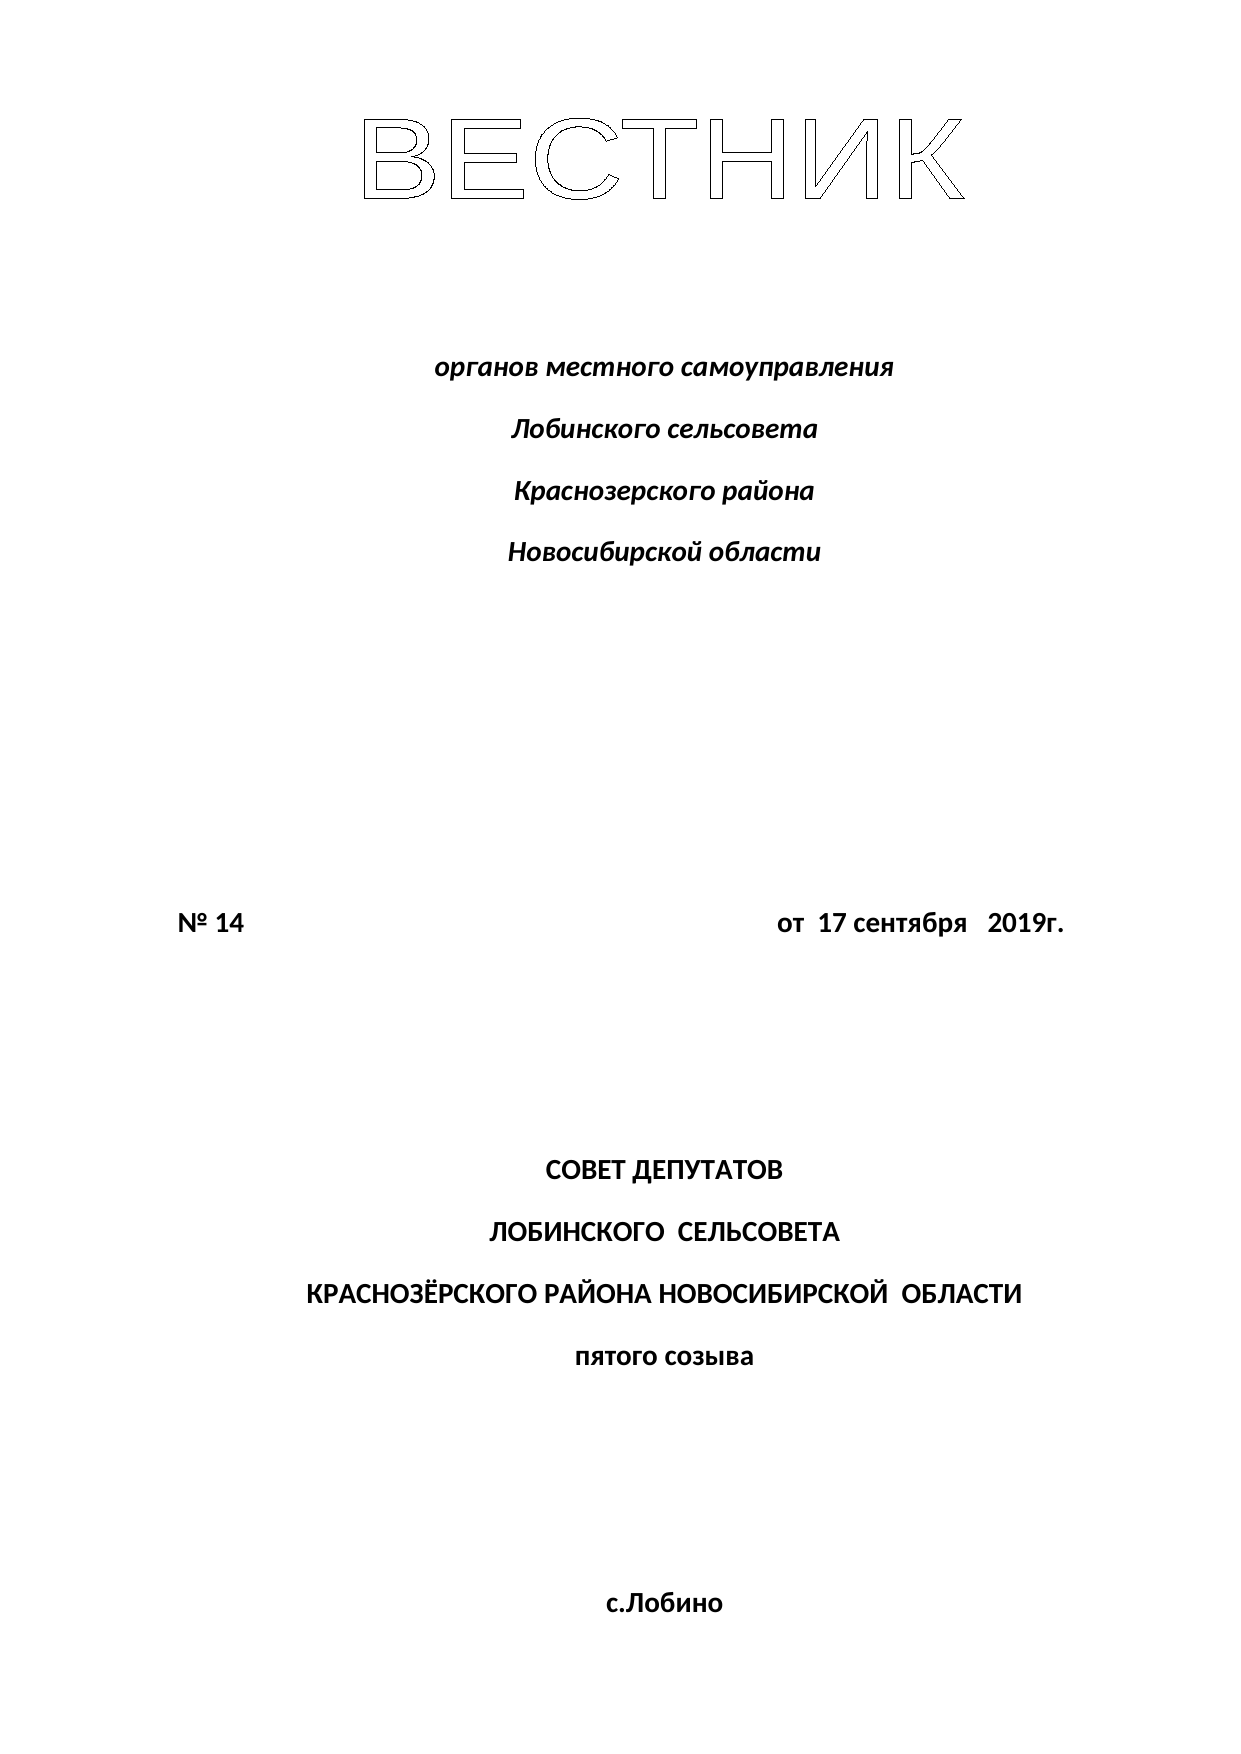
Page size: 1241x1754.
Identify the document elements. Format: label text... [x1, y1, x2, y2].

text КРАСНОЗЁРСКОГО РАЙОНА НОВОСИБИРСКОЙ ОБЛАСТИ [177, 1275, 1152, 1310]
text № 14 от 17 сентября 2019г. [177, 904, 1152, 940]
text пятого созыва [177, 1337, 1152, 1372]
text органов местного самоуправления [177, 348, 1152, 384]
text Новосибирской области [177, 533, 1152, 569]
text с.Лобино [177, 1584, 1152, 1619]
text ЛОБИНСКОГО СЕЛЬСОВЕТА [177, 1213, 1152, 1249]
text СОВЕТ ДЕПУТАТОВ [177, 1151, 1152, 1187]
text Лобинского сельсовета [177, 410, 1152, 446]
text Краснозерского района [177, 472, 1152, 507]
